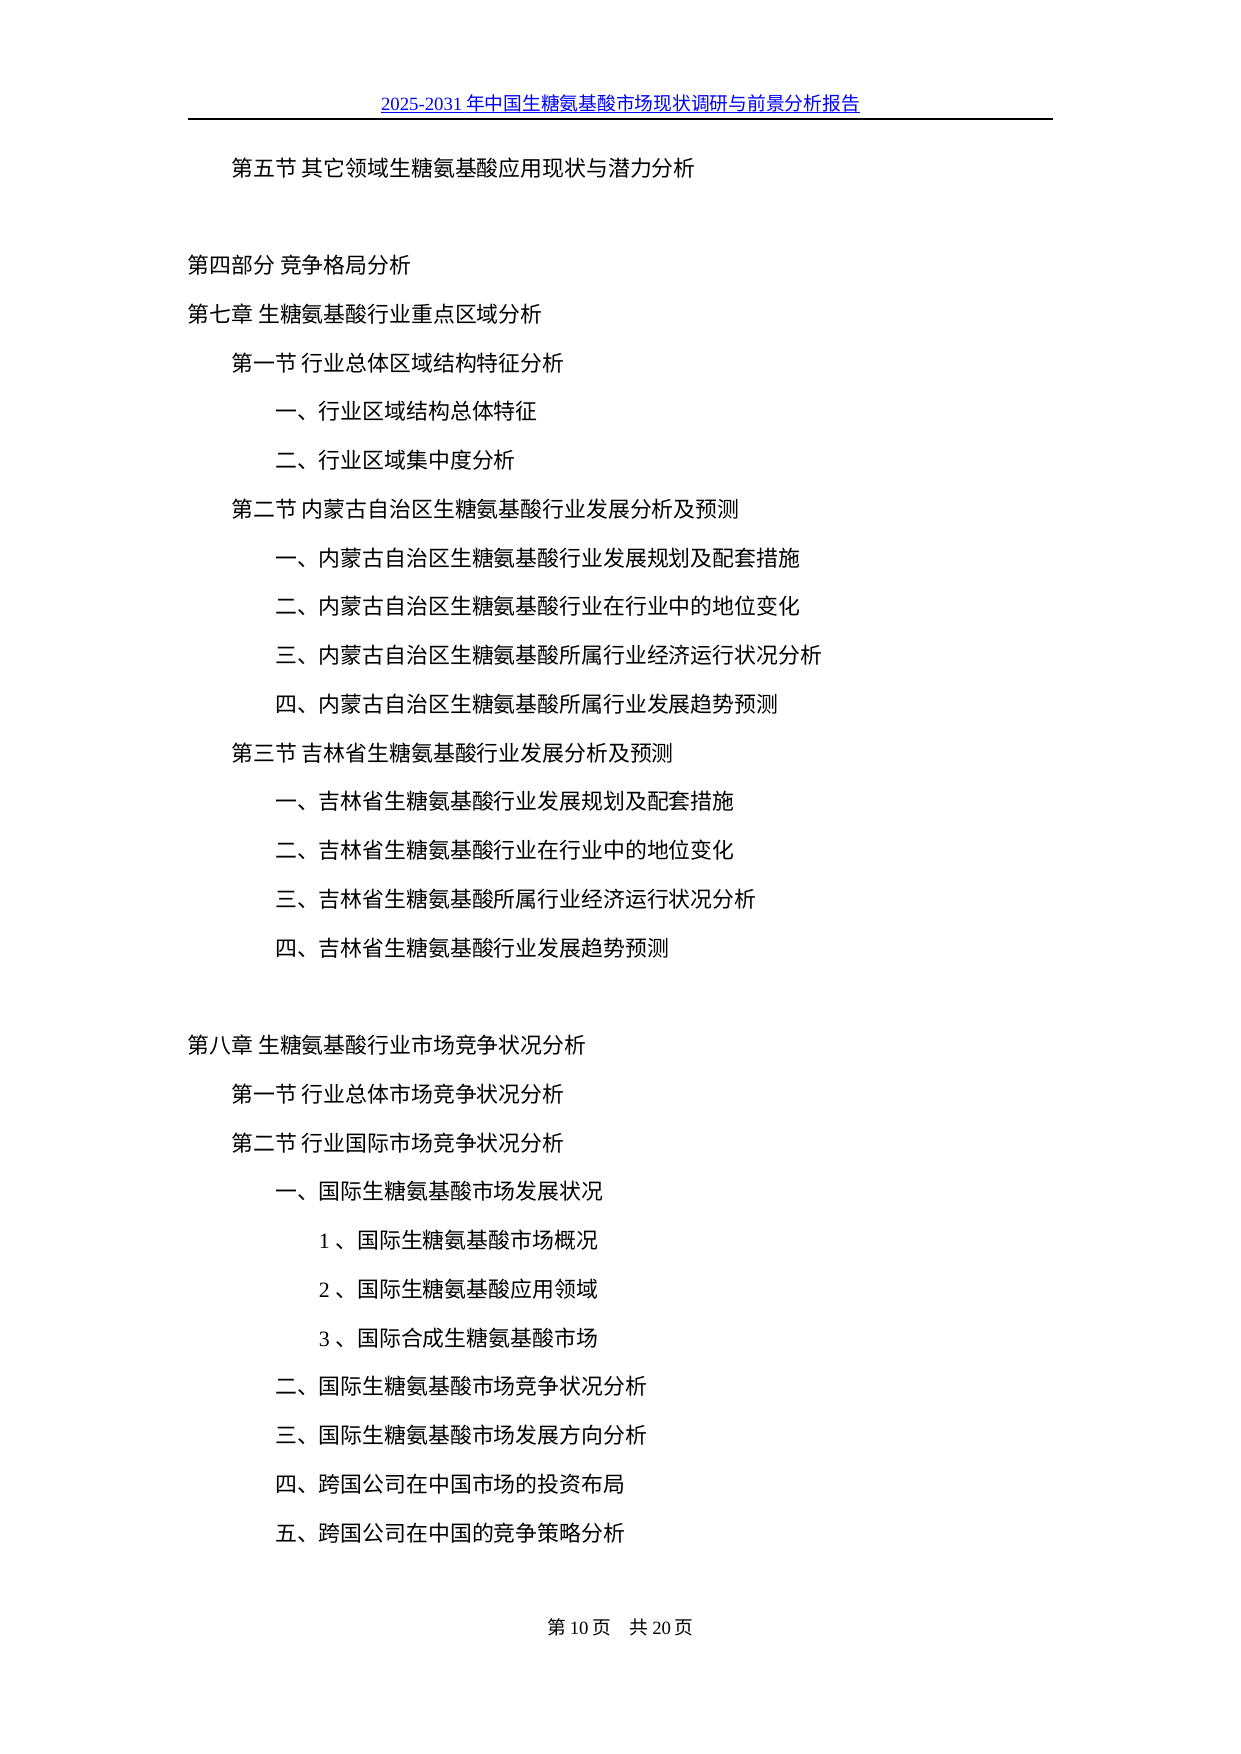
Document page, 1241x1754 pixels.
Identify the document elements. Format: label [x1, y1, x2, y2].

text [187, 150, 1053, 1548]
